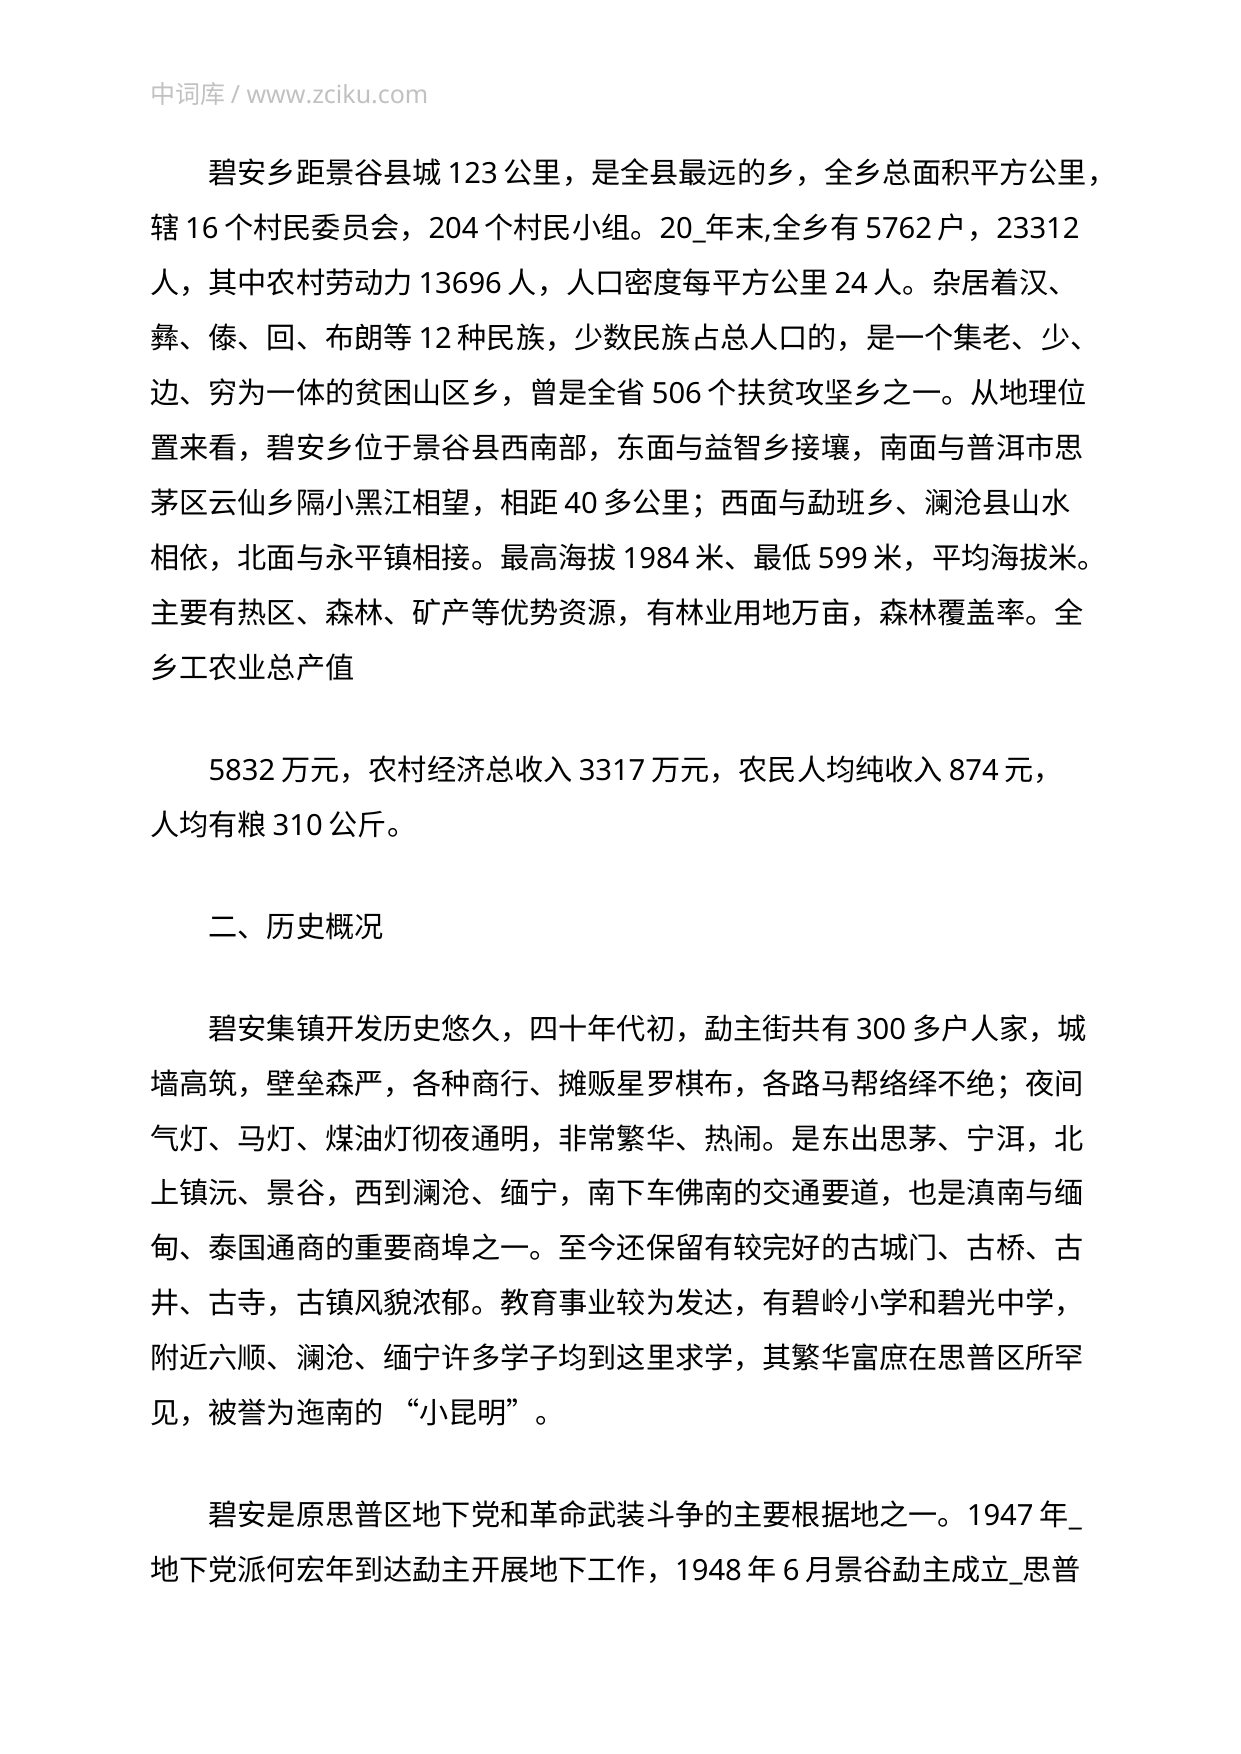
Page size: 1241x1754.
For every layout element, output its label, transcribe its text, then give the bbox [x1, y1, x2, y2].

text 碧安集镇开发历史悠久，四十年代初，勐主街共有300多户人家，城墙高筑，壁垒森严，各种商行、摊贩星罗棋布，各路马帮络绎不绝；夜间气灯、马灯、煤油灯彻夜通明，非常繁华、热闹。是东出思茅、宁洱，北上镇沅、景谷，西到澜沧、缅宁，南下车佛南的交通要道，也是滇南与缅甸、泰国通商的重要商埠之一。至今还保留有较完好的古城门、古桥、古井、古寺，古镇风貌浓郁。教育事业较为发达，有碧岭小学和碧光中学，附近六顺、澜沧、缅宁许多学子均到这里求学，其繁华富庶在思普区所罕见，被誉为迤南的 “小昆明”。 [150, 1005, 1090, 1432]
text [150, 1491, 1090, 1589]
text 二、历史概况 [150, 903, 1090, 946]
text 碧安乡距景谷县城123公里，是全县最远的乡，全乡总面积平方公里，辖16个村民委员会，204个村民小组。20_年末,全乡有5762户，23312人，其中农村劳动力13696人，人口密度每平方公里24人。杂居着汉、彝、傣、回、布朗等12种民族，少数民族占总人口的，是一个集老、少、边、穷为一体的贫困山区乡，曾是全省506个扶贫攻坚乡之一。从地理位置来看，碧安乡位于景谷县西南部，东面与益智乡接壤，南面与普洱市思茅区云仙乡隔小黑江相望，相距40多公里；西面与勐班乡、澜沧县山水相依，北面与永平镇相接。最高海拔1984米、最低599米，平均海拔米。主要有热区、森林、矿产等优势资源，有林业用地万亩，森林覆盖率。全乡工农业总产值 [150, 150, 1090, 687]
text 5832万元，农村经济总收入3317万元，农民人均纯收入874元，人均有粮310公斤。 [150, 747, 1090, 844]
